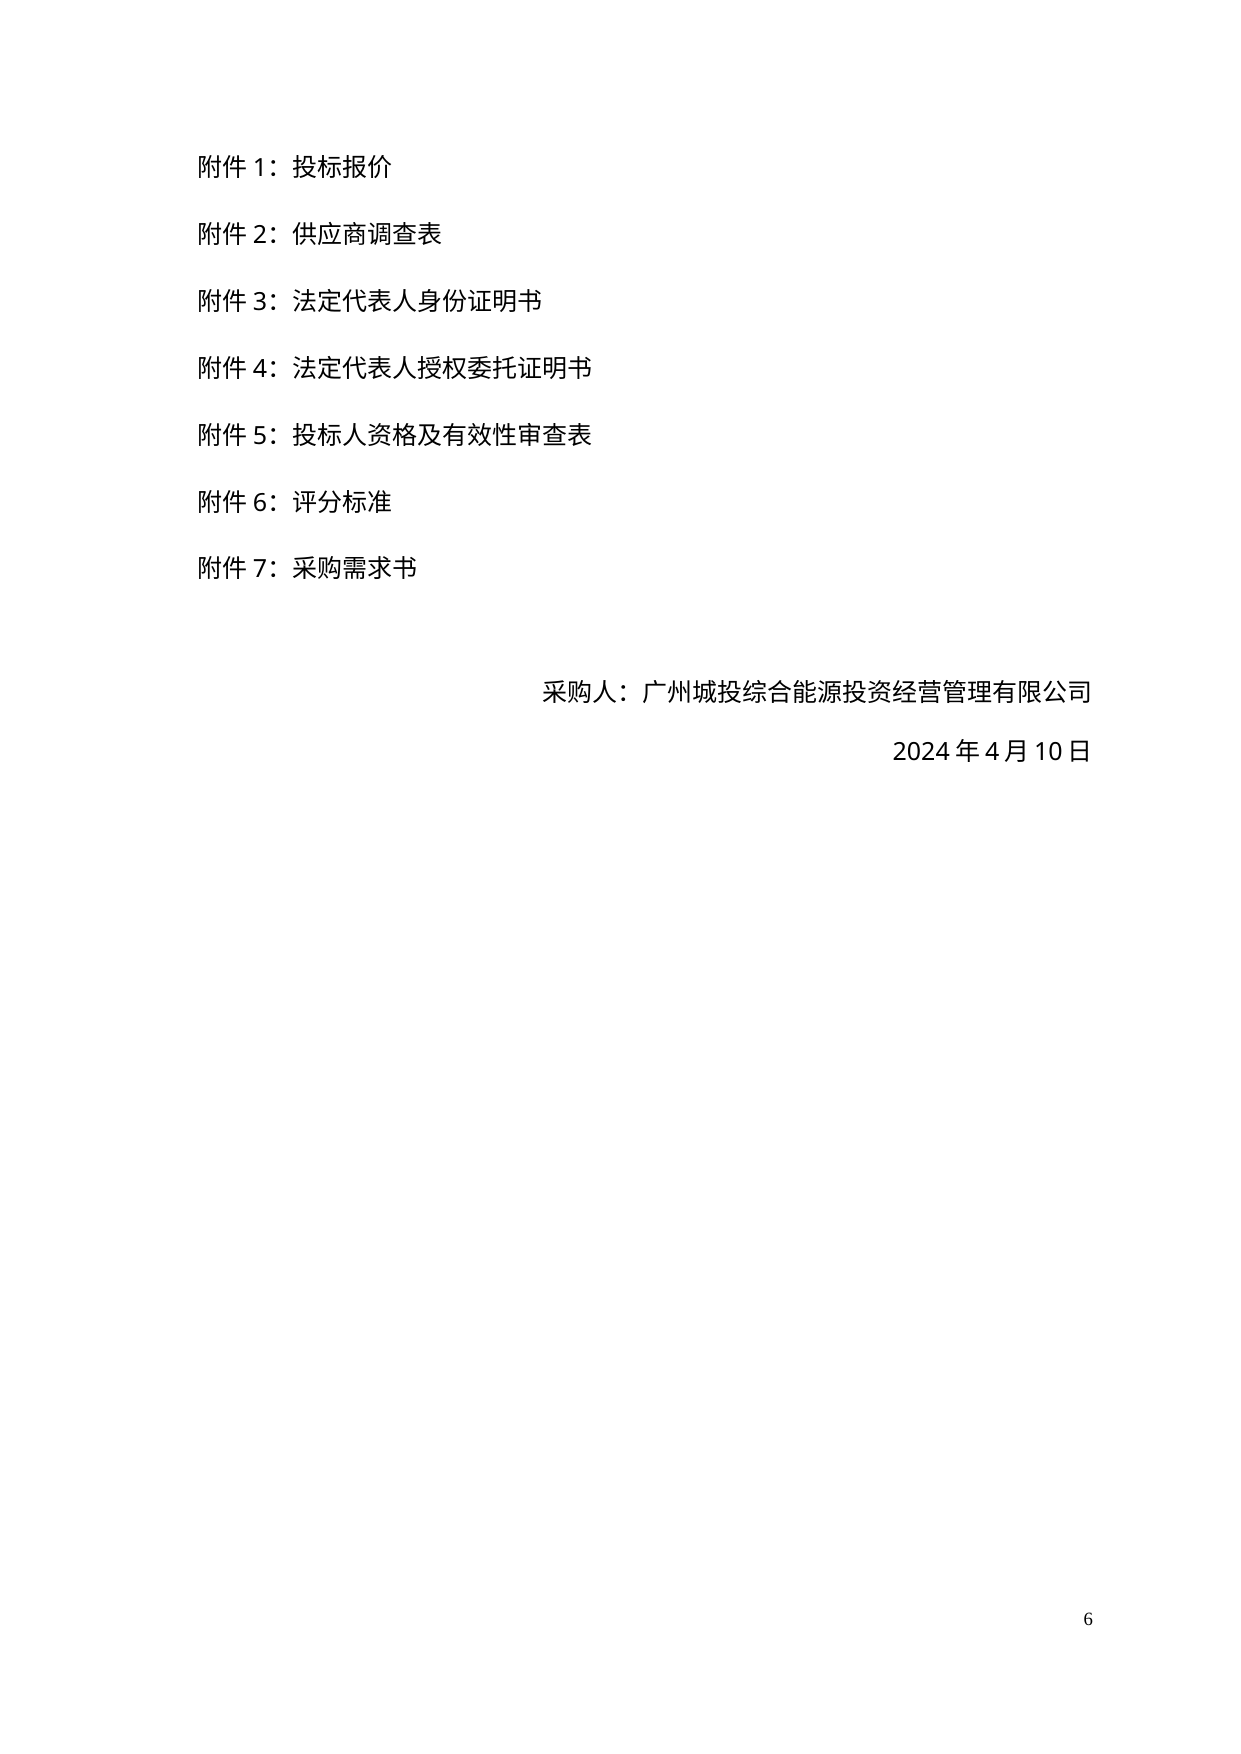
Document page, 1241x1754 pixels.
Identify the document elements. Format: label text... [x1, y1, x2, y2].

text 附件3：法定代表人身份证明书 [148, 281, 1092, 318]
text 附件4：法定代表人授权委托证明书 [148, 348, 1092, 384]
text 附件1：投标报价 [148, 148, 1092, 184]
text 附件6：评分标准 [148, 482, 1092, 518]
text 附件7：采购需求书 [148, 549, 1092, 585]
text 附件5：投标人资格及有效性审查表 [148, 415, 1092, 451]
text 2024年4月10日 [148, 732, 1092, 768]
text 采购人：广州城投综合能源投资经营管理有限公司 [148, 672, 1092, 708]
text 附件2：供应商调查表 [148, 214, 1092, 251]
